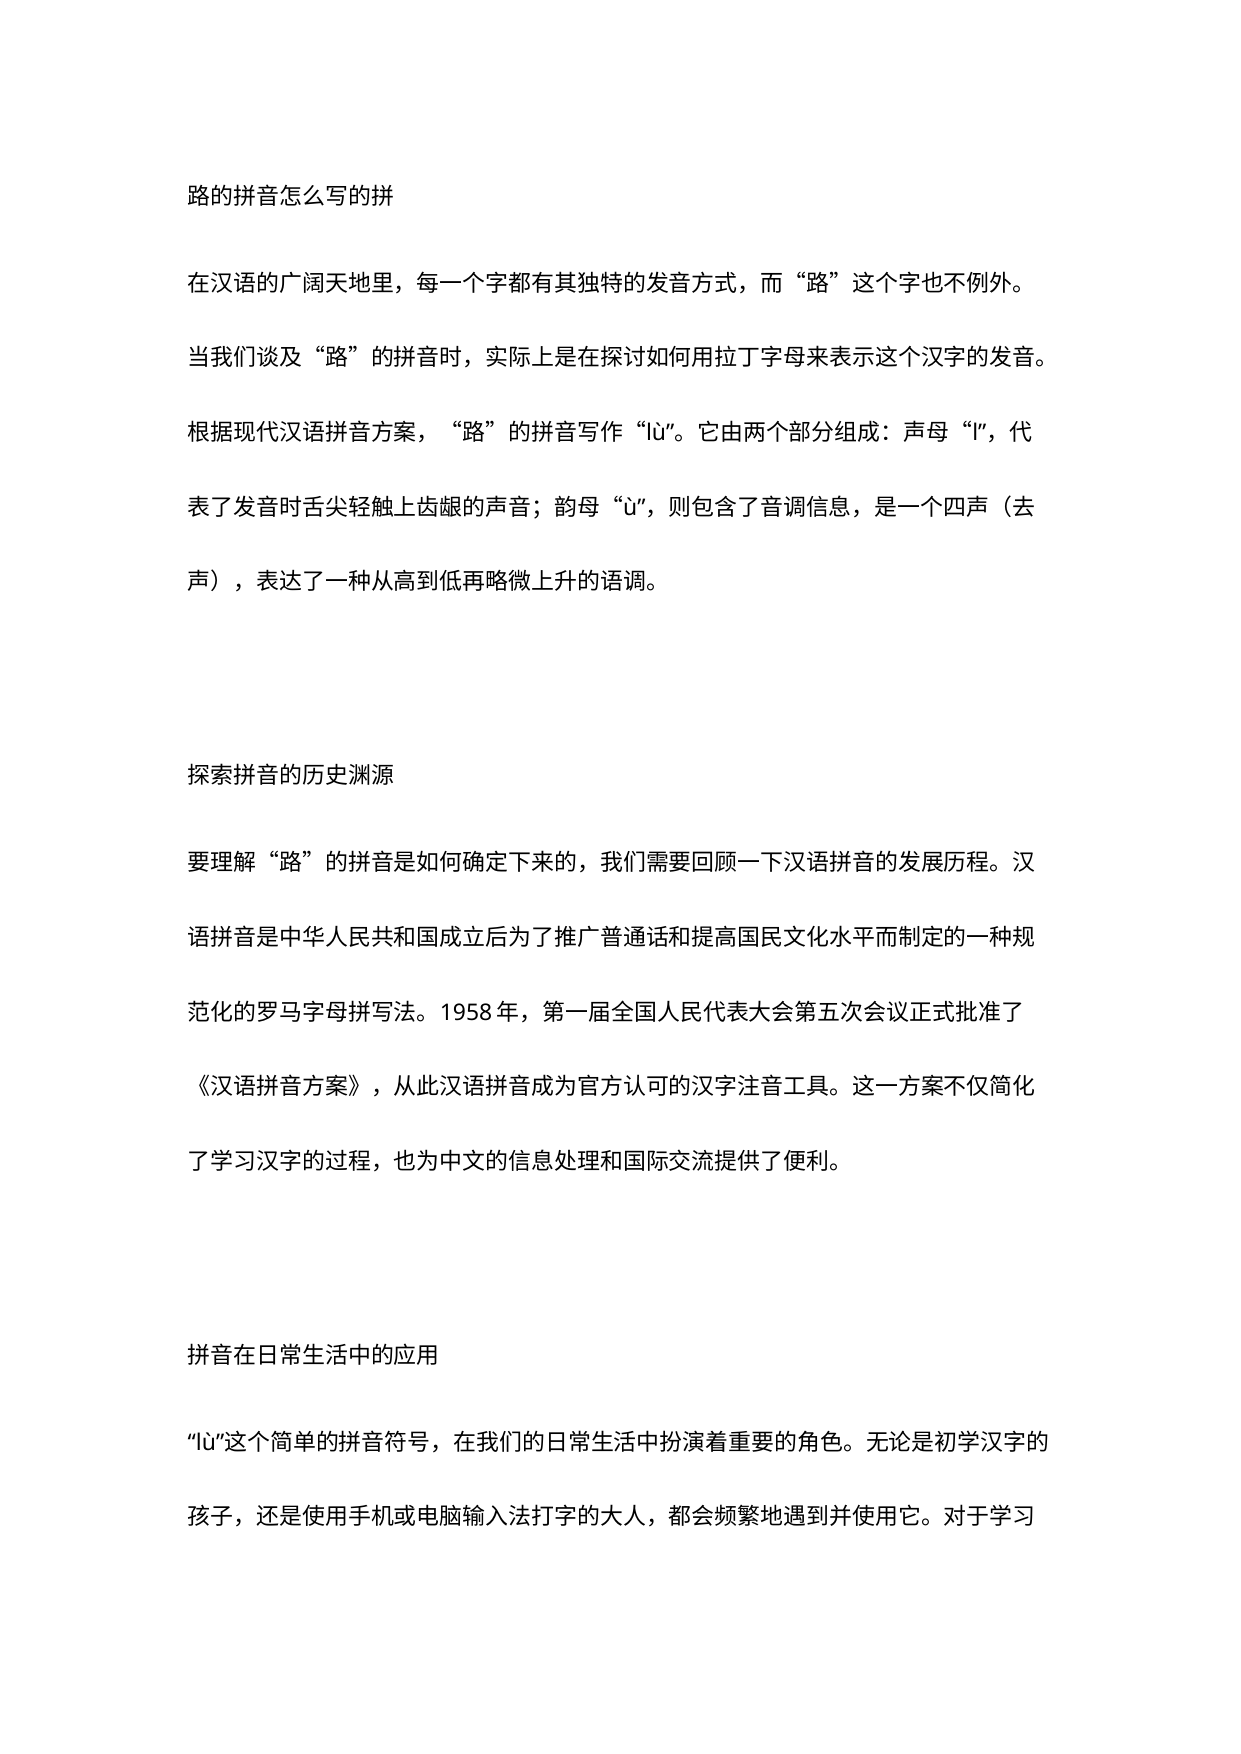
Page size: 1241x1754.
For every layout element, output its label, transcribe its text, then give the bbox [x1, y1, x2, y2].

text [187, 1408, 1053, 1547]
text 要理解“路”的拼音是如何确定下来的，我们需要回顾一下汉语拼音的发展历程。汉语拼音是中华人民共和国成立后为了推广普通话和提高国民文化水平而制定的一种规范化的罗马字母拼写法。1958年，第一届全国人民代表大会第五次会议正式批准了《汉语拼音方案》，从此汉语拼音成为官方认可的汉字注音工具。这一方案不仅简化了学习汉字的过程，也为中文的信息处理和国际交流提供了便利。 [187, 828, 1053, 1192]
text 路的拼音怎么写的拼 [187, 162, 1053, 227]
text 拼音在日常生活中的应用 [187, 1321, 1053, 1386]
text 在汉语的广阔天地里，每一个字都有其独特的发音方式，而“路”这个字也不例外。当我们谈及“路”的拼音时，实际上是在探讨如何用拉丁字母来表示这个汉字的发音。根据现代汉语拼音方案，“路”的拼音写作“lù”。它由两个部分组成：声母“l”，代表了发音时舌尖轻触上齿龈的声音；韵母“ù”，则包含了音调信息，是一个四声（去声），表达了一种从高到低再略微上升的语调。 [187, 248, 1053, 612]
text 探索拼音的历史渊源 [187, 742, 1053, 807]
